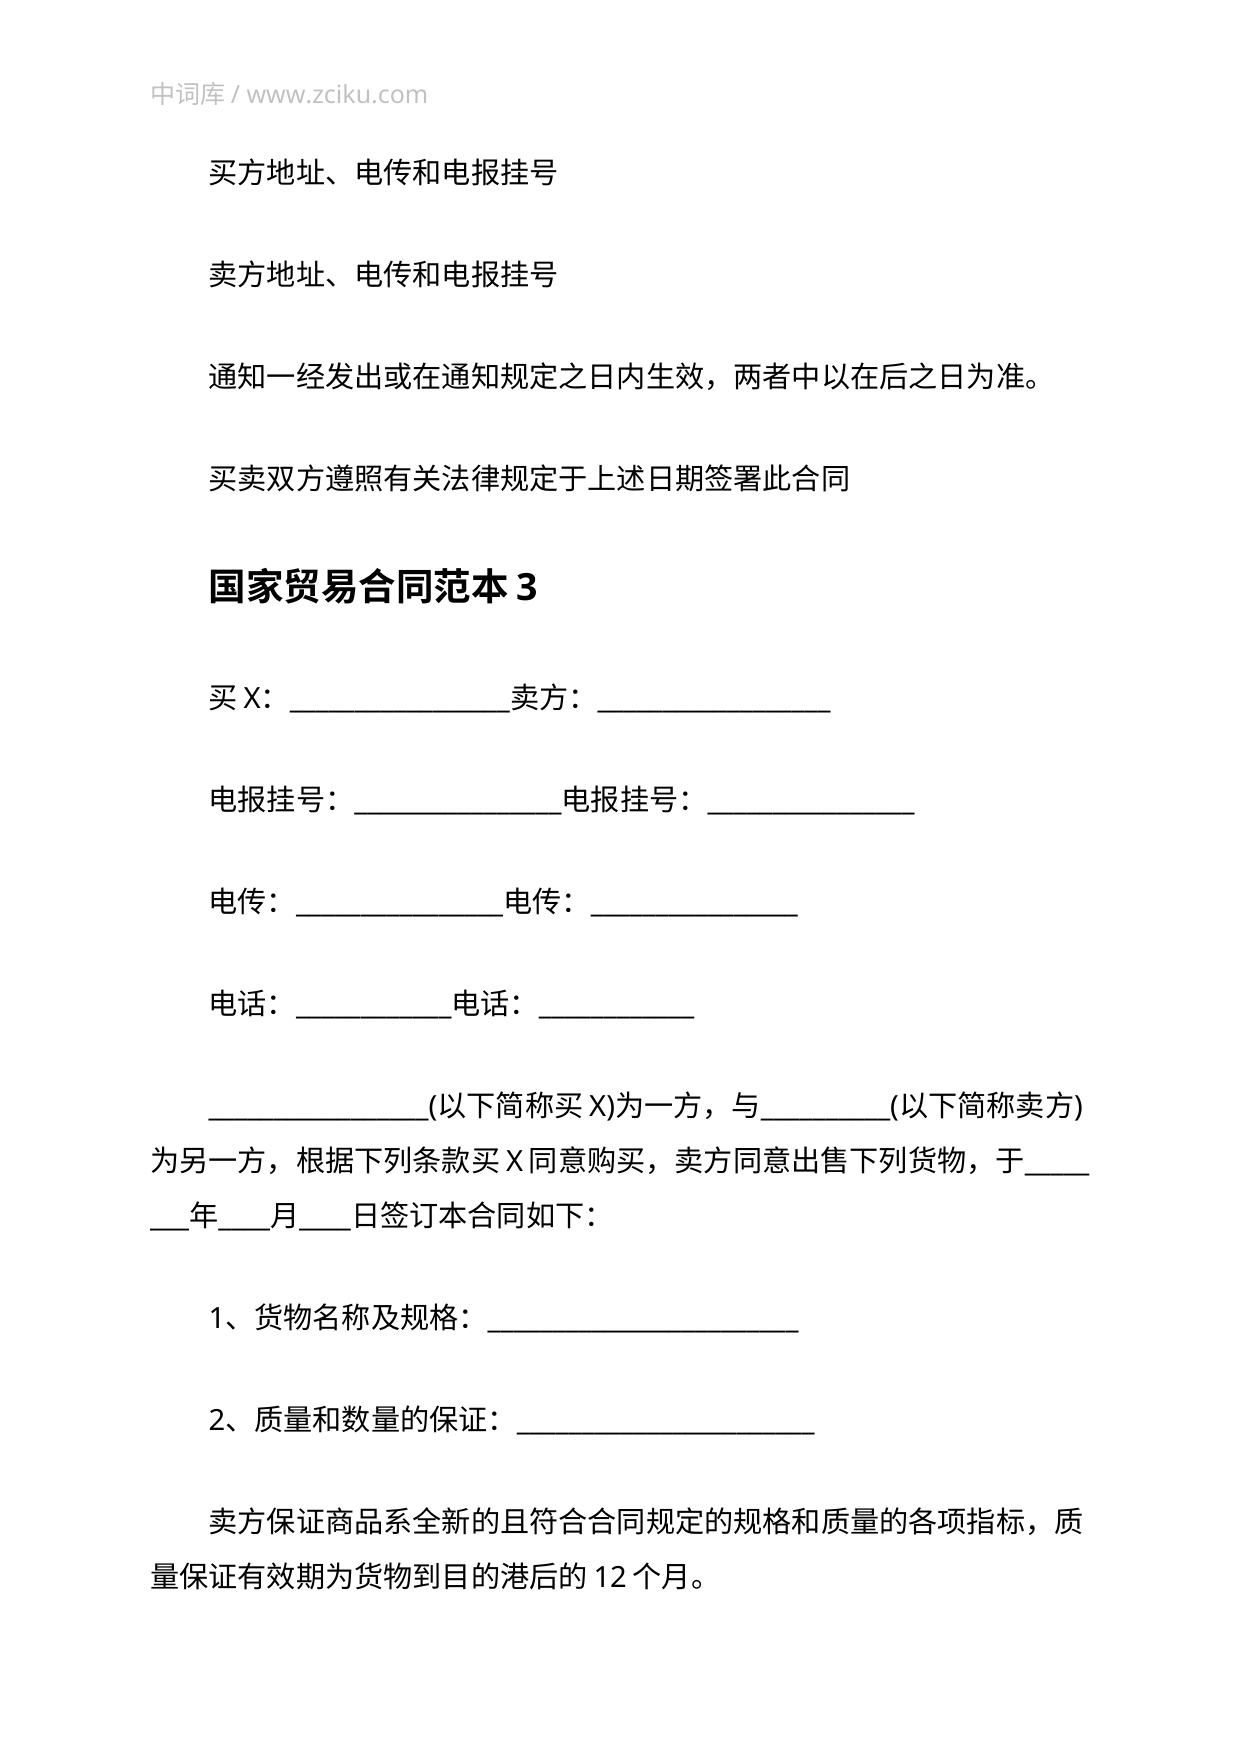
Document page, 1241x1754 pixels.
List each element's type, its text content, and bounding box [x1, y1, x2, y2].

text 电报挂号：________________电报挂号：________________ [150, 777, 1090, 819]
text _________________(以下简称买X)为一方，与__________(以下简称卖方)为另一方，根据下列条款买X同意购买，卖方同意出售下列货物，于________年____月____日签订本合同如下： [150, 1083, 1090, 1235]
text 卖方地址、电传和电报挂号 [150, 252, 1090, 294]
text 电话：____________电话：____________ [150, 981, 1090, 1023]
text 买方地址、电传和电报挂号 [150, 150, 1090, 192]
text 卖方保证商品系全新的且符合合同规定的规格和质量的各项指标，质量保证有效期为货物到目的港后的12个月。 [150, 1498, 1090, 1596]
text 2、质量和数量的保证：_______________________ [150, 1397, 1090, 1439]
text 国家贸易合同范本3 [150, 557, 1090, 612]
text 电传：________________电传：________________ [150, 879, 1090, 921]
text 买X：_________________卖方：__________________ [150, 675, 1090, 717]
text 买卖双方遵照有关法律规定于上述日期签署此合同 [150, 455, 1090, 498]
text 通知一经发出或在通知规定之日内生效，两者中以在后之日为准。 [150, 353, 1090, 396]
text 1、货物名称及规格：________________________ [150, 1294, 1090, 1337]
